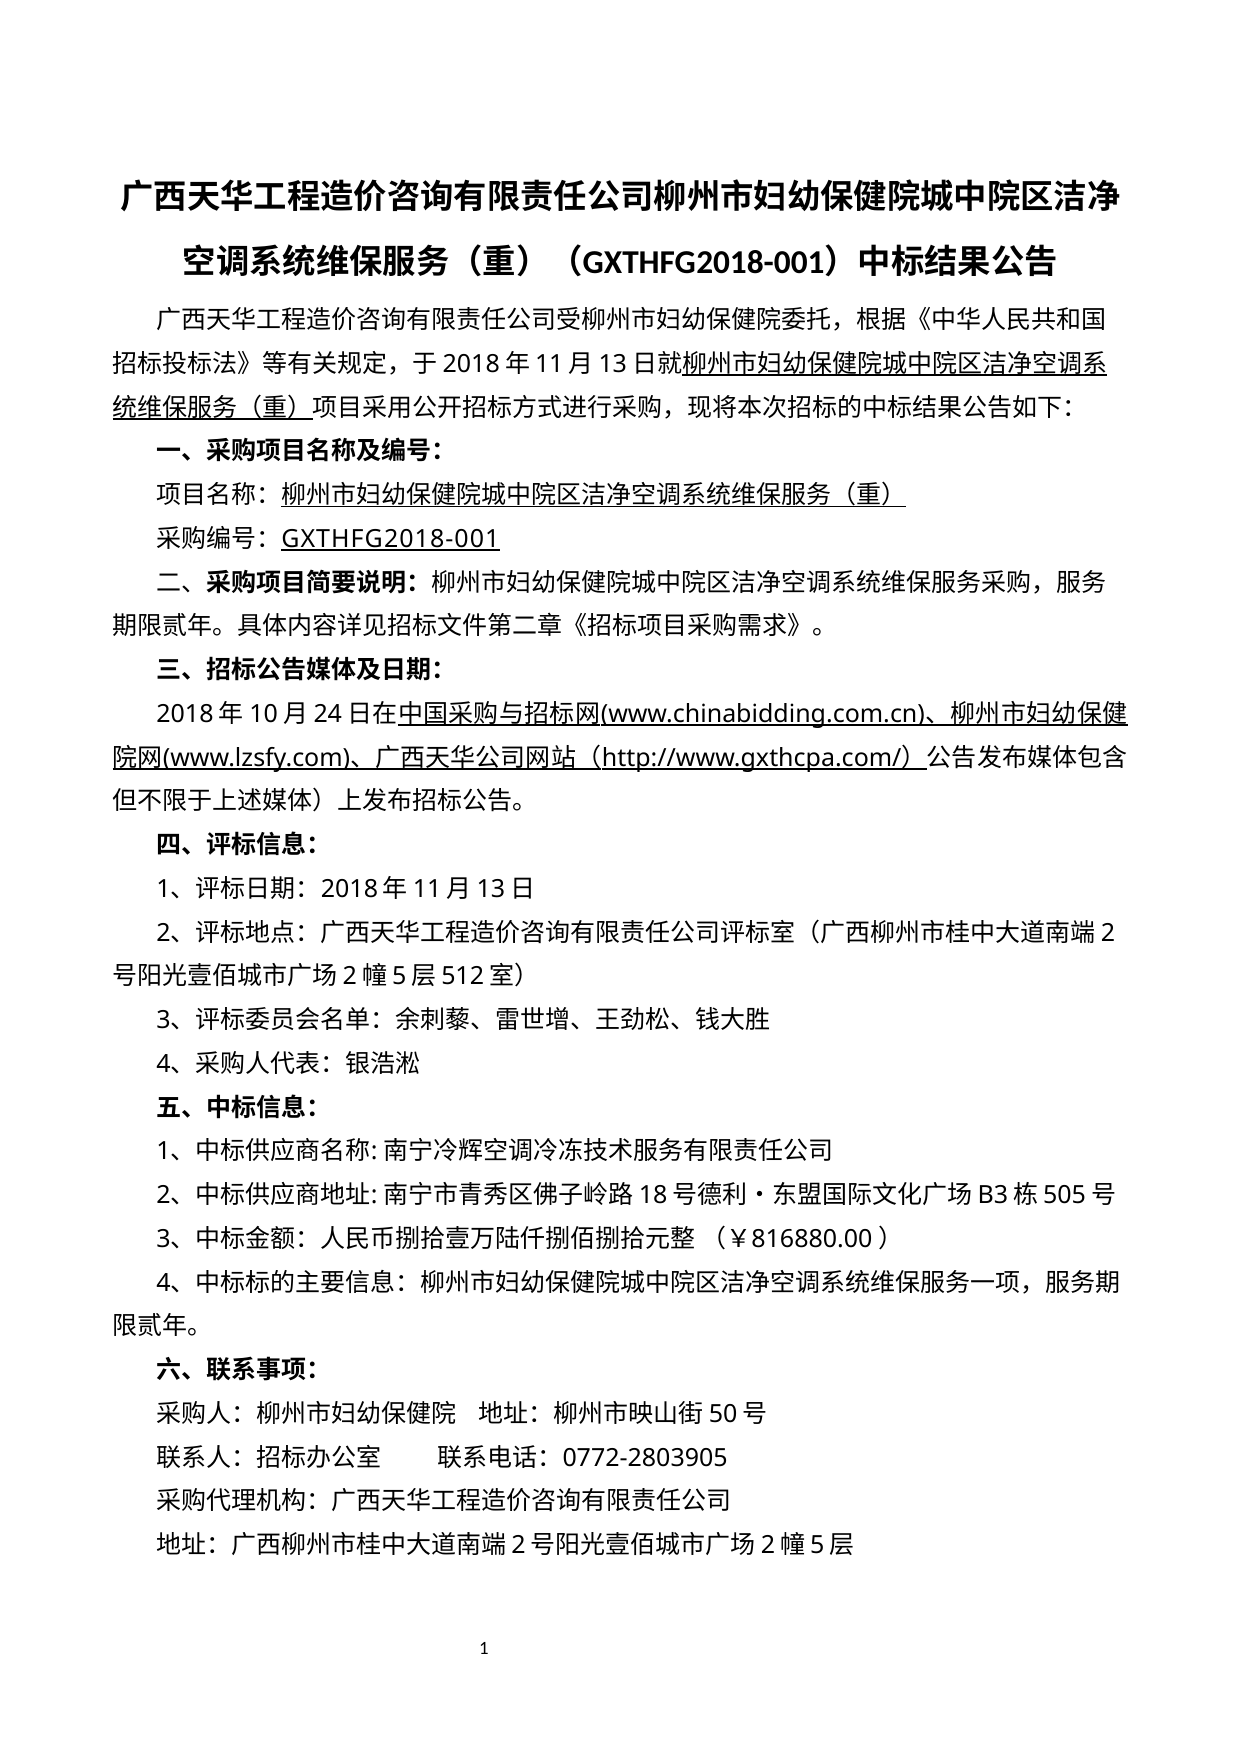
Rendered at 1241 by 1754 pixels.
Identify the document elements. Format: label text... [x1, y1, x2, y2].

text 2、评标地点：广西天华工程造价咨询有限责任公司评标室（广西柳州市桂中大道南端2号阳光壹佰城市广场2幢5层512室） [112, 904, 1128, 992]
text 一、采购项目名称及编号： [112, 423, 1128, 467]
text 联系人：招标办公室 联系电话：0772-2803905 [112, 1429, 1128, 1473]
text 3、中标金额：人民币捌拾壹万陆仟捌佰捌拾元整 （￥816880.00 ） [112, 1211, 1128, 1254]
text 2018年10月24日在中国采购与招标网(www.chinabidding.com.cn)、柳州市妇幼保健院网(www.lzsfy.com)、广西天华公司网站（http://www.gxthcpa.com/）公告发布媒体包含但不限于上述媒体）上发布招标公告。 [112, 686, 1128, 817]
text 四、评标信息： [112, 817, 1128, 861]
text 广西天华工程造价咨询有限责任公司受柳州市妇幼保健院委托，根据《中华人民共和国招标投标法》等有关规定，于2018年11月13日就柳州市妇幼保健院城中院区洁净空调系统维保服务（重）项目采用公开招标方式进行采购，现将本次招标的中标结果公告如下： [112, 292, 1128, 423]
text 3、评标委员会名单：余刺藜、雷世增、王劲松、钱大胜 [112, 992, 1128, 1036]
list 采购人：柳州市妇幼保健院 地址：柳州市映山街50号 [112, 1386, 1128, 1429]
text 地址：广西柳州市桂中大道南端2号阳光壹佰城市广场2幢5层 [112, 1517, 1128, 1561]
text 1、中标供应商名称: 南宁冷辉空调冷冻技术服务有限责任公司 [112, 1123, 1128, 1167]
text 五、中标信息： [112, 1079, 1128, 1123]
text 三、招标公告媒体及日期： [112, 642, 1128, 686]
text 采购编号：GXTHFG2018-001 [112, 511, 1128, 554]
text 项目名称：柳州市妇幼保健院城中院区洁净空调系统维保服务（重） [112, 467, 1128, 511]
text 1、评标日期：2018年11月13日 [112, 861, 1128, 904]
text 2、中标供应商地址: 南宁市青秀区佛子岭路18号德利•东盟国际文化广场B3栋505号 [112, 1167, 1128, 1211]
text 广西天华工程造价咨询有限责任公司柳州市妇幼保健院城中院区洁净空调系统维保服务（重）（GXTHFG2018-001）中标结果公告 [112, 162, 1128, 292]
text 4、中标标的主要信息：柳州市妇幼保健院城中院区洁净空调系统维保服务一项，服务期限贰年。 [112, 1254, 1128, 1342]
text 4、采购人代表：银浩淞 [112, 1036, 1128, 1079]
list 联系事项： [112, 1342, 1128, 1386]
list 采购项目简要说明：柳州市妇幼保健院城中院区洁净空调系统维保服务采购，服务期限贰年。具体内容详见招标文件第二章《招标项目采购需求》。 [112, 554, 1128, 642]
text 采购代理机构：广西天华工程造价咨询有限责任公司 [112, 1473, 1128, 1517]
